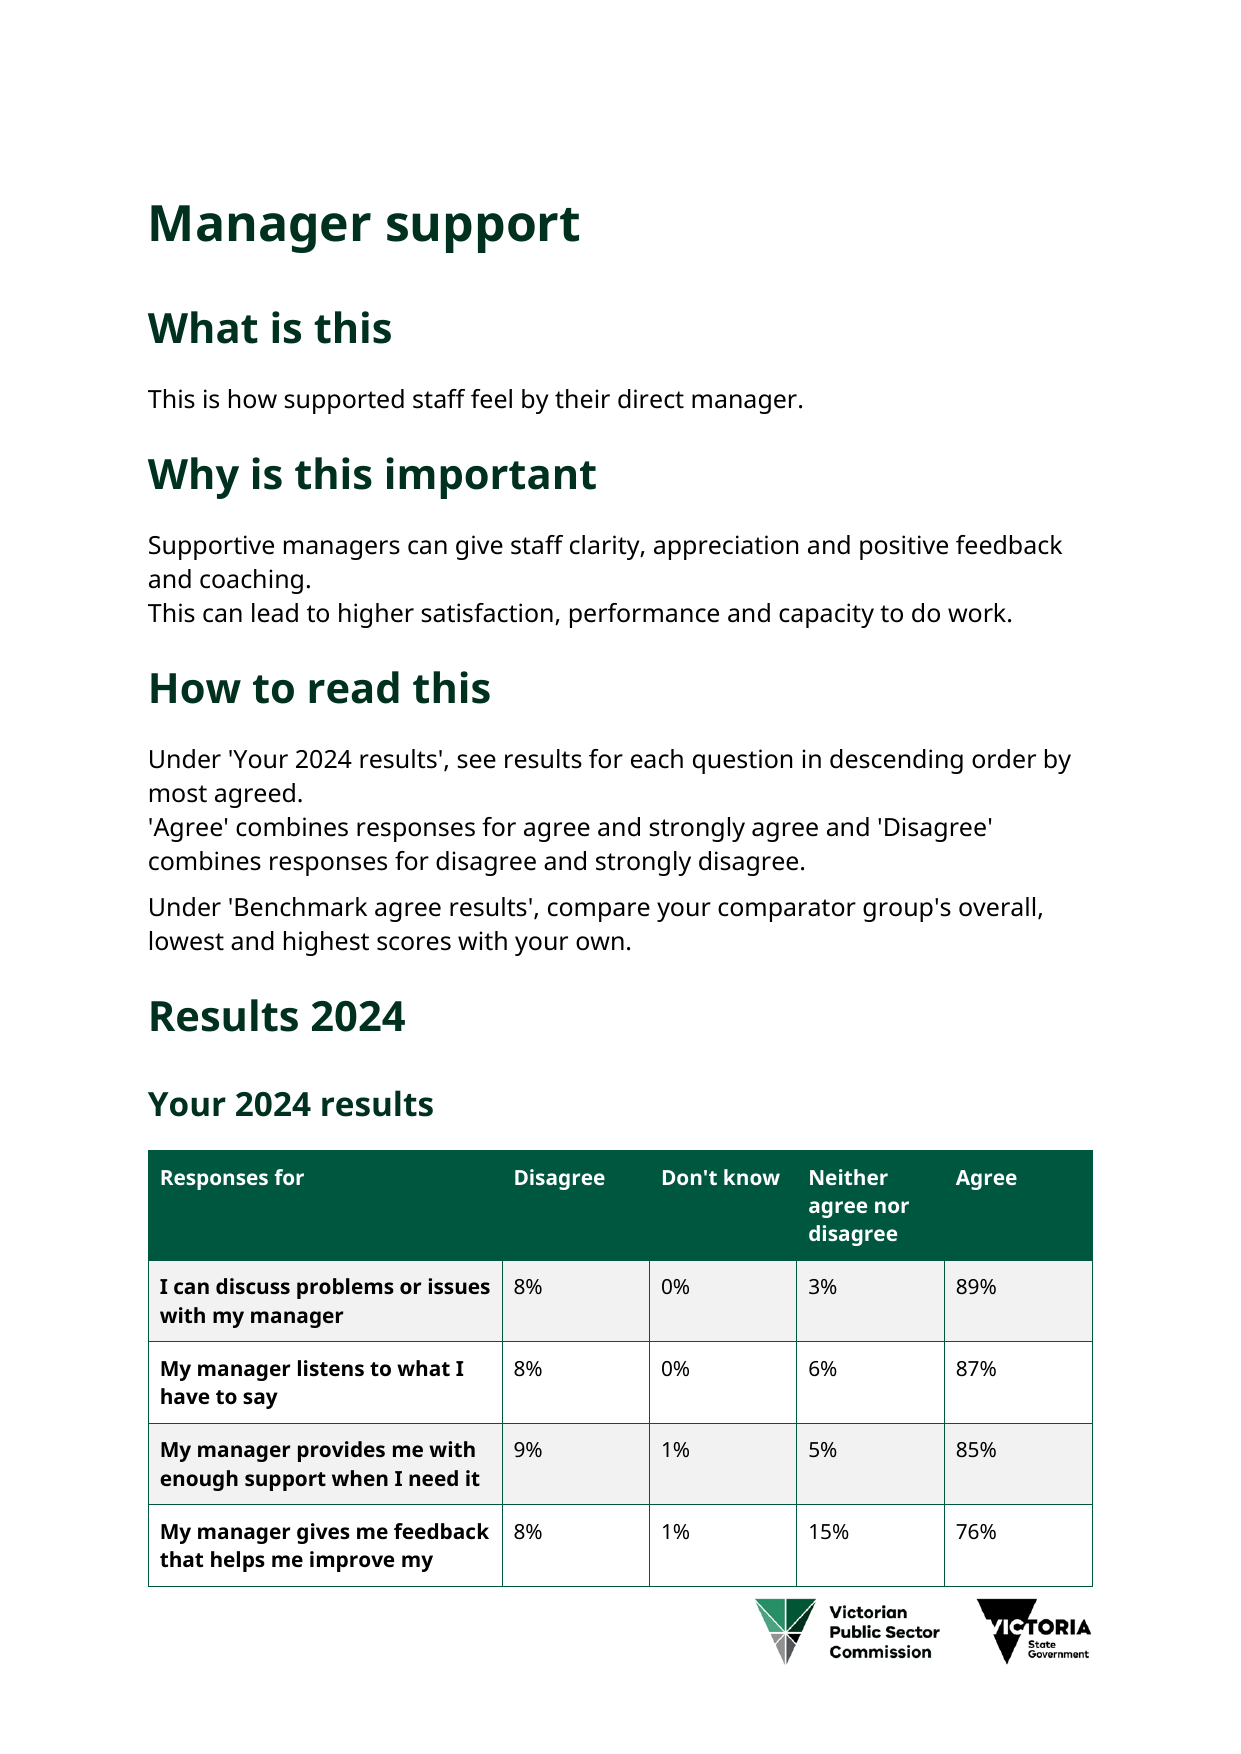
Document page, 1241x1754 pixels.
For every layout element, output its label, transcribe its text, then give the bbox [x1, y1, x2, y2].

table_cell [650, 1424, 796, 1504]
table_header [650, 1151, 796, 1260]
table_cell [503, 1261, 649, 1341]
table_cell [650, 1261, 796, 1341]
subtitle Results 2024 [148, 987, 1092, 1044]
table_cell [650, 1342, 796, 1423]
picture [754, 1598, 1093, 1666]
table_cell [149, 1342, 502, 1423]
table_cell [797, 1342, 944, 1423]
subtitle How to read this [148, 659, 1092, 715]
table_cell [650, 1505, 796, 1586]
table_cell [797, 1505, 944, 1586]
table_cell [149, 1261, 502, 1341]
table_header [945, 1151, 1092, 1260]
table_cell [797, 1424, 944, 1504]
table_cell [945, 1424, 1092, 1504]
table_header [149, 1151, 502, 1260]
subtitle Why is this important [148, 444, 1092, 501]
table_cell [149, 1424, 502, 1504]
text This is how supported staff feel by their direct manager. [148, 381, 1092, 415]
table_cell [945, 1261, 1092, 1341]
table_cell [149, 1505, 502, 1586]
text Under 'Benchmark agree results', compare your comparator group's overall, lowest and highest scores with your own. [148, 890, 1092, 958]
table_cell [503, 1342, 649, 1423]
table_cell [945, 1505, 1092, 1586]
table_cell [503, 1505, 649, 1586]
subtitle Your 2024 results [148, 1080, 1092, 1126]
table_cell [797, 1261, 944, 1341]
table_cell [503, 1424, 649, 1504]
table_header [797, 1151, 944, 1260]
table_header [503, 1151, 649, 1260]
text Supportive managers can give staff clarity, appreciation and positive feedback and coaching. This can lead to higher satisfaction, performance and capacity to do work. [148, 527, 1092, 629]
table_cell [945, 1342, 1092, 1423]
text Under 'Your 2024 results', see results for each question in descending order by most agreed. 'Agree' combines responses for agree and strongly agree and 'Disagree' combines responses for disagree and strongly disagree. [148, 741, 1092, 878]
subtitle Manager support [148, 188, 1092, 256]
subtitle What is this [148, 299, 1092, 355]
